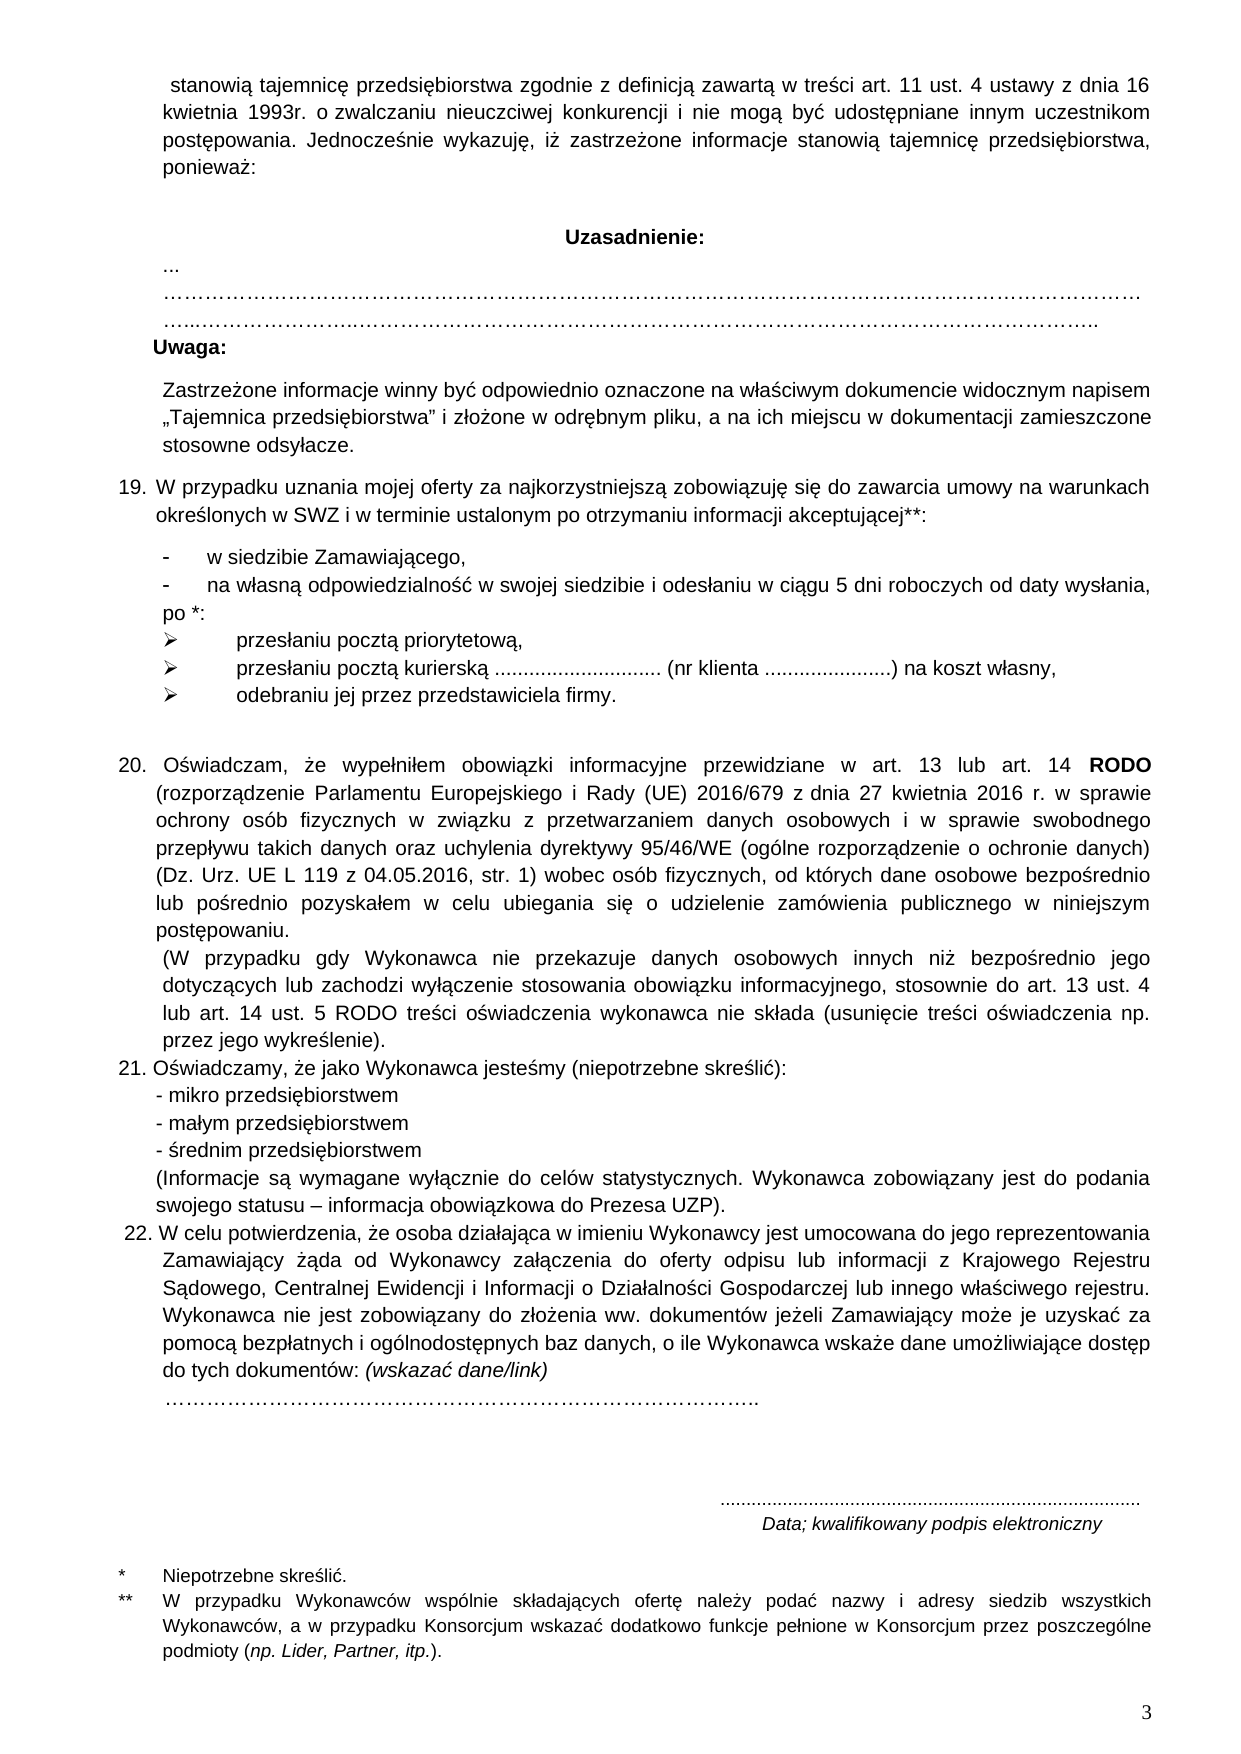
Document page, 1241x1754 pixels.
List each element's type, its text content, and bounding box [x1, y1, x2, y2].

text Uwaga: [118, 335, 1152, 359]
list (W przypadku gdy Wykonawca nie przekazuje danych osobowych innych niż bezpośrednio jego dotyczących lub zachodzi wyłączenie stosowania obowiązku informacyjnego, stosownie do art. 13 ust. 4 lub art. 14 ust. 5 RODO treści oświadczenia wykonawca nie składa (usunięcie treści oświadczenia np. przez jego wykreślenie). [162, 946, 1152, 1052]
text ...………………………………………………………………………………………………………………………………...…………………..…………………………………………………………………………………………….. [162, 253, 1152, 332]
list (Informacje są wymagane wyłącznie do celów statystycznych. Wykonawca zobowiązany jest do podania swojego statusu – informacja obowiązkowa do Prezesa UZP). [156, 1166, 1152, 1217]
text stanowią tajemnicę przedsiębiorstwa zgodnie z definicją zawartą w treści art. 11 ust. 4 ustawy z dnia 16 kwietnia 1993r. o zwalczaniu nieuczciwej konkurencji i nie mogą być udostępniane innym uczestnikom postępowania. Jednocześnie wykazuję, iż zastrzeżone informacje stanowią tajemnicę przedsiębiorstwa, ponieważ: [118, 73, 1152, 179]
text Data; kwalifikowany podpis elektroniczny [591, 1513, 1152, 1534]
list na własną odpowiedzialność w swojej siedzibie i odesłaniu w ciągu 5 dni roboczych od daty wysłania, po *: [162, 573, 1152, 624]
list przesłaniu pocztą kurierską ............................. (nr klienta ......................) na koszt własny, [162, 656, 1152, 679]
list przesłaniu pocztą priorytetową, [162, 628, 1152, 652]
text ................................................................................. [517, 1488, 1152, 1510]
list - średnim przedsiębiorstwem [156, 1138, 1152, 1162]
list 21. Oświadczamy, że jako Wykonawca jesteśmy (niepotrzebne skreślić): [118, 1056, 1152, 1080]
text Zastrzeżone informacje winny być odpowiednio oznaczone na właściwym dokumencie widocznym napisem „Tajemnica przedsiębiorstwa” i złożone w odrębnym pliku, a na ich miejscu w dokumentacji zamieszczone stosowne odsyłacze. [162, 378, 1152, 457]
text ** W przypadku Wykonawców wspólnie składających ofertę należy podać nazwy i adresy siedzib wszystkich Wykonawców, a w przypadku Konsorcjum wskazać dodatkowo funkcje pełnione w Konsorcjum przez poszczególne podmioty (np. Lider, Partner, itp.). [118, 1590, 1152, 1661]
list - mikro przedsiębiorstwem [156, 1083, 1152, 1107]
list 22. W celu potwierdzenia, że osoba działająca w imieniu Wykonawcy jest umocowana do jego reprezentowania Zamawiający żąda od Wykonawcy załączenia do oferty odpisu lub informacji z Krajowego Rejestru Sądowego, Centralnej Ewidencji i Informacji o Działalności Gospodarczej lub innego właściwego rejestru. Wykonawca nie jest zobowiązany do złożenia ww. dokumentów jeżeli Zamawiający może je uzyskać za pomocą bezpłatnych i ogólnodostępnych baz danych, o ile Wykonawca wskaże dane umożliwiające dostęp do tych dokumentów: (wskazać dane/link) [118, 1221, 1152, 1382]
list w siedzibie Zamawiającego, [162, 545, 1152, 569]
list 20. Oświadczam, że wypełniłem obowiązki informacyjne przewidziane w art. 13 lub art. 14 RODO (rozporządzenie Parlamentu Europejskiego i Rady (UE) 2016/679 z dnia 27 kwietnia 2016 r. w sprawie ochrony osób fizycznych w związku z przetwarzaniem danych osobowych i w sprawie swobodnego przepływu takich danych oraz uchylenia dyrektywy 95/46/WE (ogólne rozporządzenie o ochronie danych) (Dz. Urz. UE L 119 z 04.05.2016, str. 1) wobec osób fizycznych, od których dane osobowe bezpośrednio lub pośrednio pozyskałem w celu ubiegania się o udzielenie zamówienia publicznego w niniejszym postępowaniu. [118, 753, 1152, 942]
text * Niepotrzebne skreślić. [118, 1565, 1152, 1587]
list odebraniu jej przez przedstawiciela firmy. [162, 683, 1152, 707]
text Uzasadnienie: [118, 225, 1152, 249]
list - małym przedsiębiorstwem [156, 1111, 1152, 1135]
list ………………………………………………………………………….. [118, 1386, 1152, 1410]
list W przypadku uznania mojej oferty za najkorzystniejszą zobowiązuję się do zawarcia umowy na warunkach określonych w SWZ i w terminie ustalonym po otrzymaniu informacji akceptującej**: [118, 475, 1152, 527]
